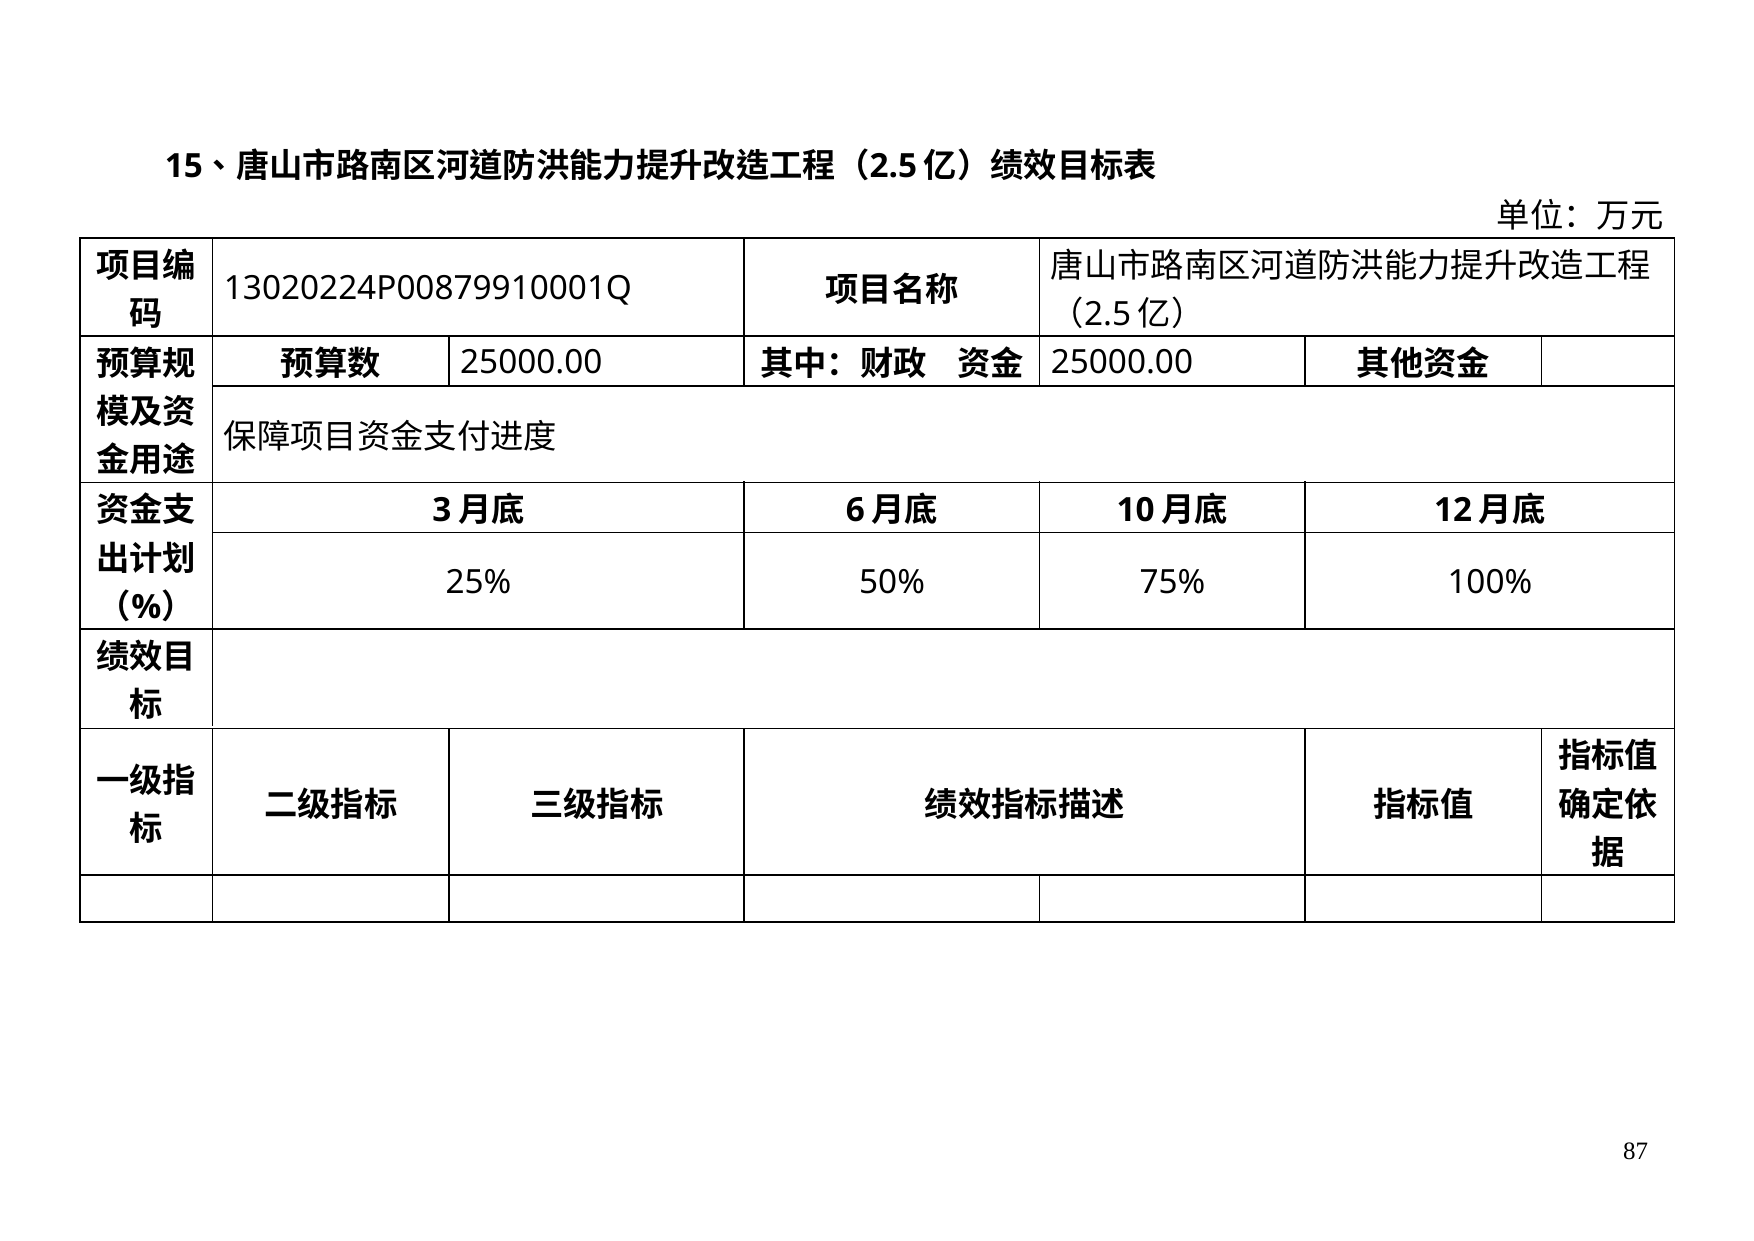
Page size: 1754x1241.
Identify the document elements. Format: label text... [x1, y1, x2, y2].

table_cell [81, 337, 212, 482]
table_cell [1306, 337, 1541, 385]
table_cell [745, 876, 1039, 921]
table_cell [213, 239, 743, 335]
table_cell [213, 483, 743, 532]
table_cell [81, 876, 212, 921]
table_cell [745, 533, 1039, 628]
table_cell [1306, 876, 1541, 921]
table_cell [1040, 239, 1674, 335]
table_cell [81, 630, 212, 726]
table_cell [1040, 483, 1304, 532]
text 15、唐山市路南区河道防洪能力提升改造工程（2.5亿）绩效目标表 [106, 142, 1648, 187]
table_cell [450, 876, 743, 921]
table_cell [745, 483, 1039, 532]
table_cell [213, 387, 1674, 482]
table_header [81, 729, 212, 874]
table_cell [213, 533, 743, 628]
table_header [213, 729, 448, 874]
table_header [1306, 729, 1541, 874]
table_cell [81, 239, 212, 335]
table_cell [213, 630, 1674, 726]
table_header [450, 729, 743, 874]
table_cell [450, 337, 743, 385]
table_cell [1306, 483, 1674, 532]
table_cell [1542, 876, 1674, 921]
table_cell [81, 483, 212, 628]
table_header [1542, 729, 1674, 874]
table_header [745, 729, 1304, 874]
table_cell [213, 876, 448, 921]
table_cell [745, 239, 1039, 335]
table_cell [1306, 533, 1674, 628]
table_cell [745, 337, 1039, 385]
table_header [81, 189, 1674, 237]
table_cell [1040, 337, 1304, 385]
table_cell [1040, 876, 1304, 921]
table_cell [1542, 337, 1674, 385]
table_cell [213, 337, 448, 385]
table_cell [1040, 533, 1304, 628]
